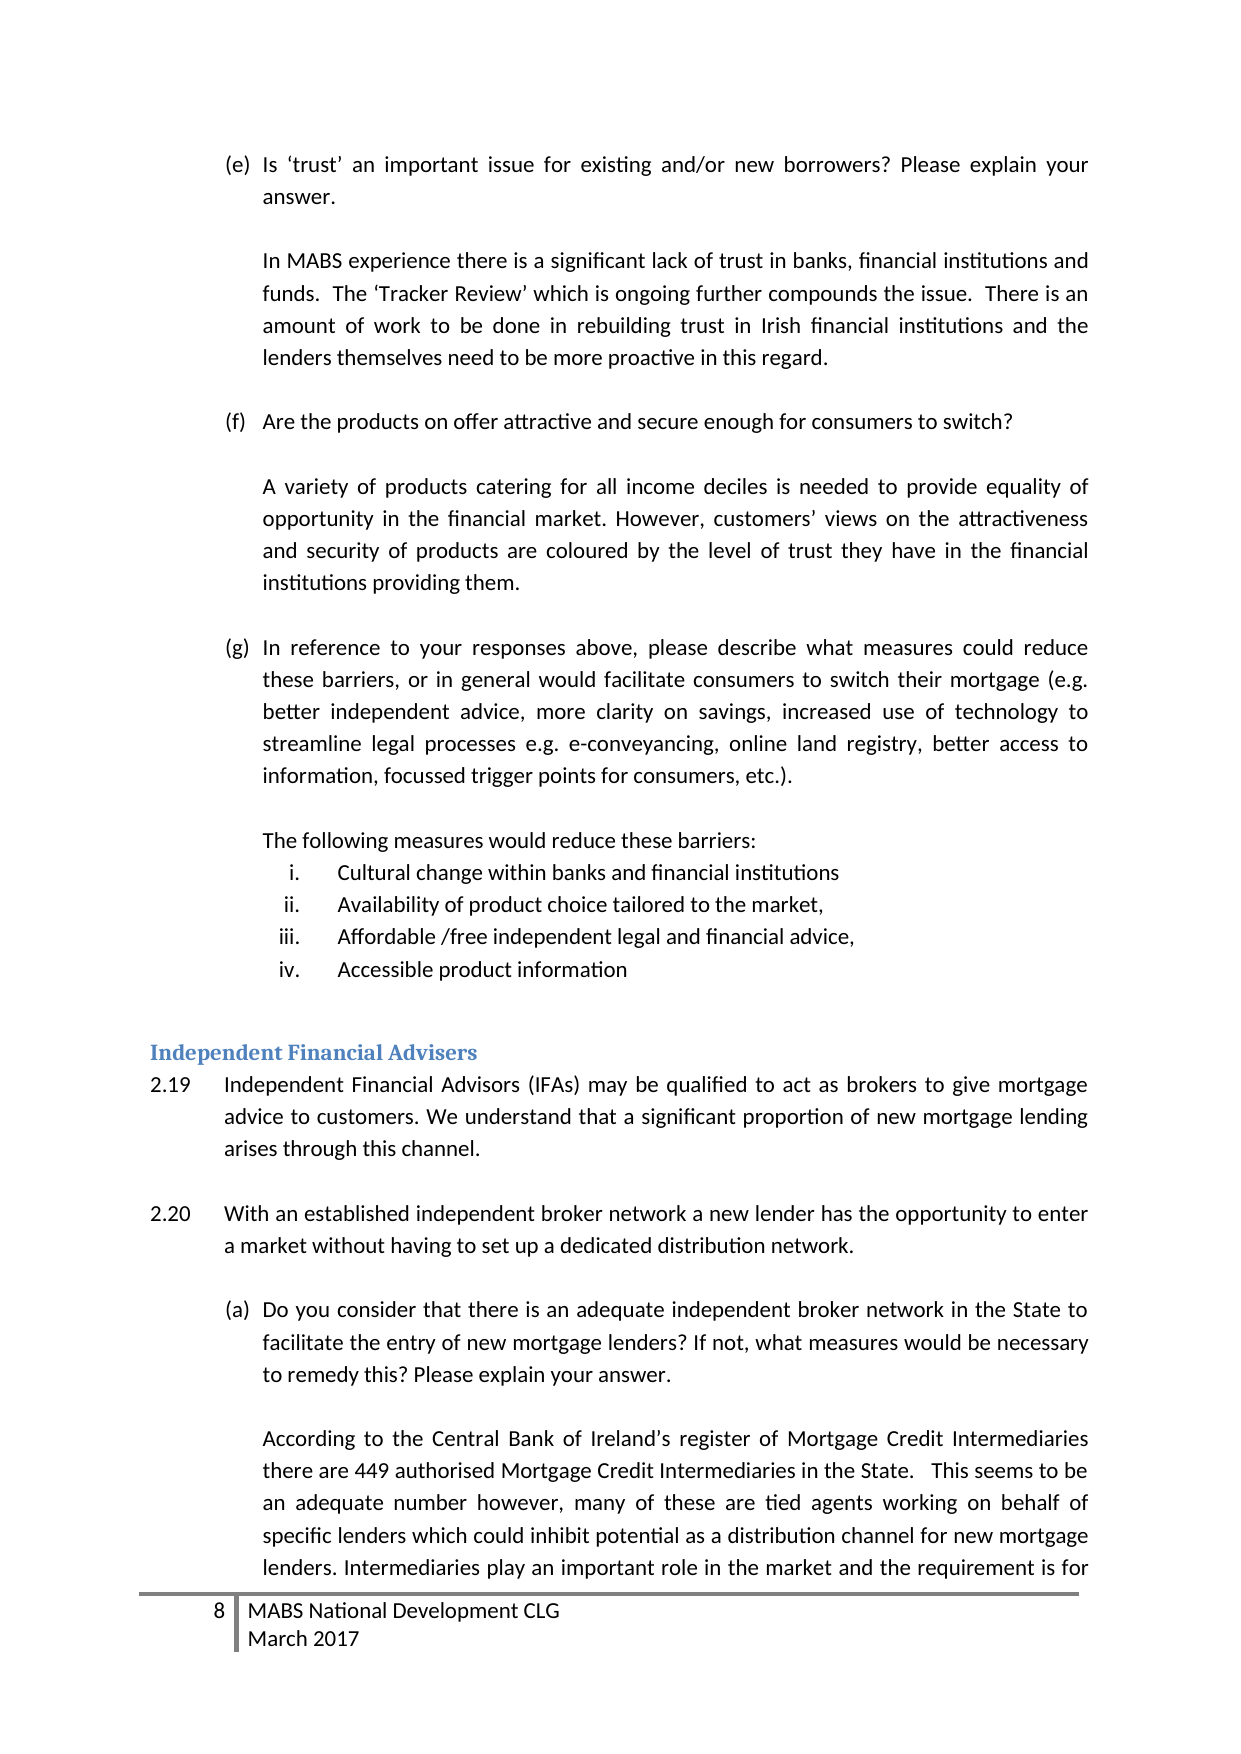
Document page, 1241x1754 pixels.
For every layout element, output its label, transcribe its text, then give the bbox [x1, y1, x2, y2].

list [262, 1424, 1090, 1581]
list In reference to your responses above, please describe what measures could reduce these barriers, or in general would facilitate consumers to switch their mortgage (e.g. better independent advice, more clarity on savings, increased use of technology to streamline legal processes e.g. e-conveyancing, online land registry, better access to information, focussed trigger points for consumers, etc.). [225, 633, 1090, 789]
list With an established independent broker network a new lender has the opportunity to enter a market without having to set up a dedicated distribution network. [150, 1199, 1090, 1259]
subtitle Independent Financial Advisers [150, 1040, 1090, 1066]
text A variety of products catering for all income deciles is needed to provide equality of opportunity in the financial market. However, customers’ views on the attractiveness and security of products are coloured by the level of trust they have in the financial institutions providing them. [262, 472, 1090, 596]
list Affordable /free independent legal and financial advice, [300, 922, 1090, 951]
list The following measures would reduce these barriers: [225, 826, 1090, 854]
list Accessible product information [300, 955, 1090, 983]
list Do you consider that there is an adequate independent broker network in the State to facilitate the entry of new mortgage lenders? If not, what measures would be necessary to remedy this? Please explain your answer. [225, 1295, 1090, 1388]
list Is ‘trust’ an important issue for existing and/or new borrowers? Please explain your answer. [225, 150, 1090, 210]
list Cultural change within banks and financial institutions [300, 858, 1090, 886]
list Independent Financial Advisors (IFAs) may be qualified to act as brokers to give mortgage advice to customers. We understand that a significant proportion of new mortgage lending arises through this channel. [150, 1070, 1090, 1162]
text In MABS experience there is a significant lack of trust in banks, financial institutions and funds. The ‘Tracker Review’ which is ongoing further compounds the issue. There is an amount of work to be done in rebuilding trust in Irish financial institutions and the lenders themselves need to be more proactive in this regard. [262, 247, 1090, 371]
list Availability of product choice tailored to the market, [300, 890, 1090, 918]
list Are the products on offer attractive and secure enough for consumers to switch? [225, 407, 1090, 436]
